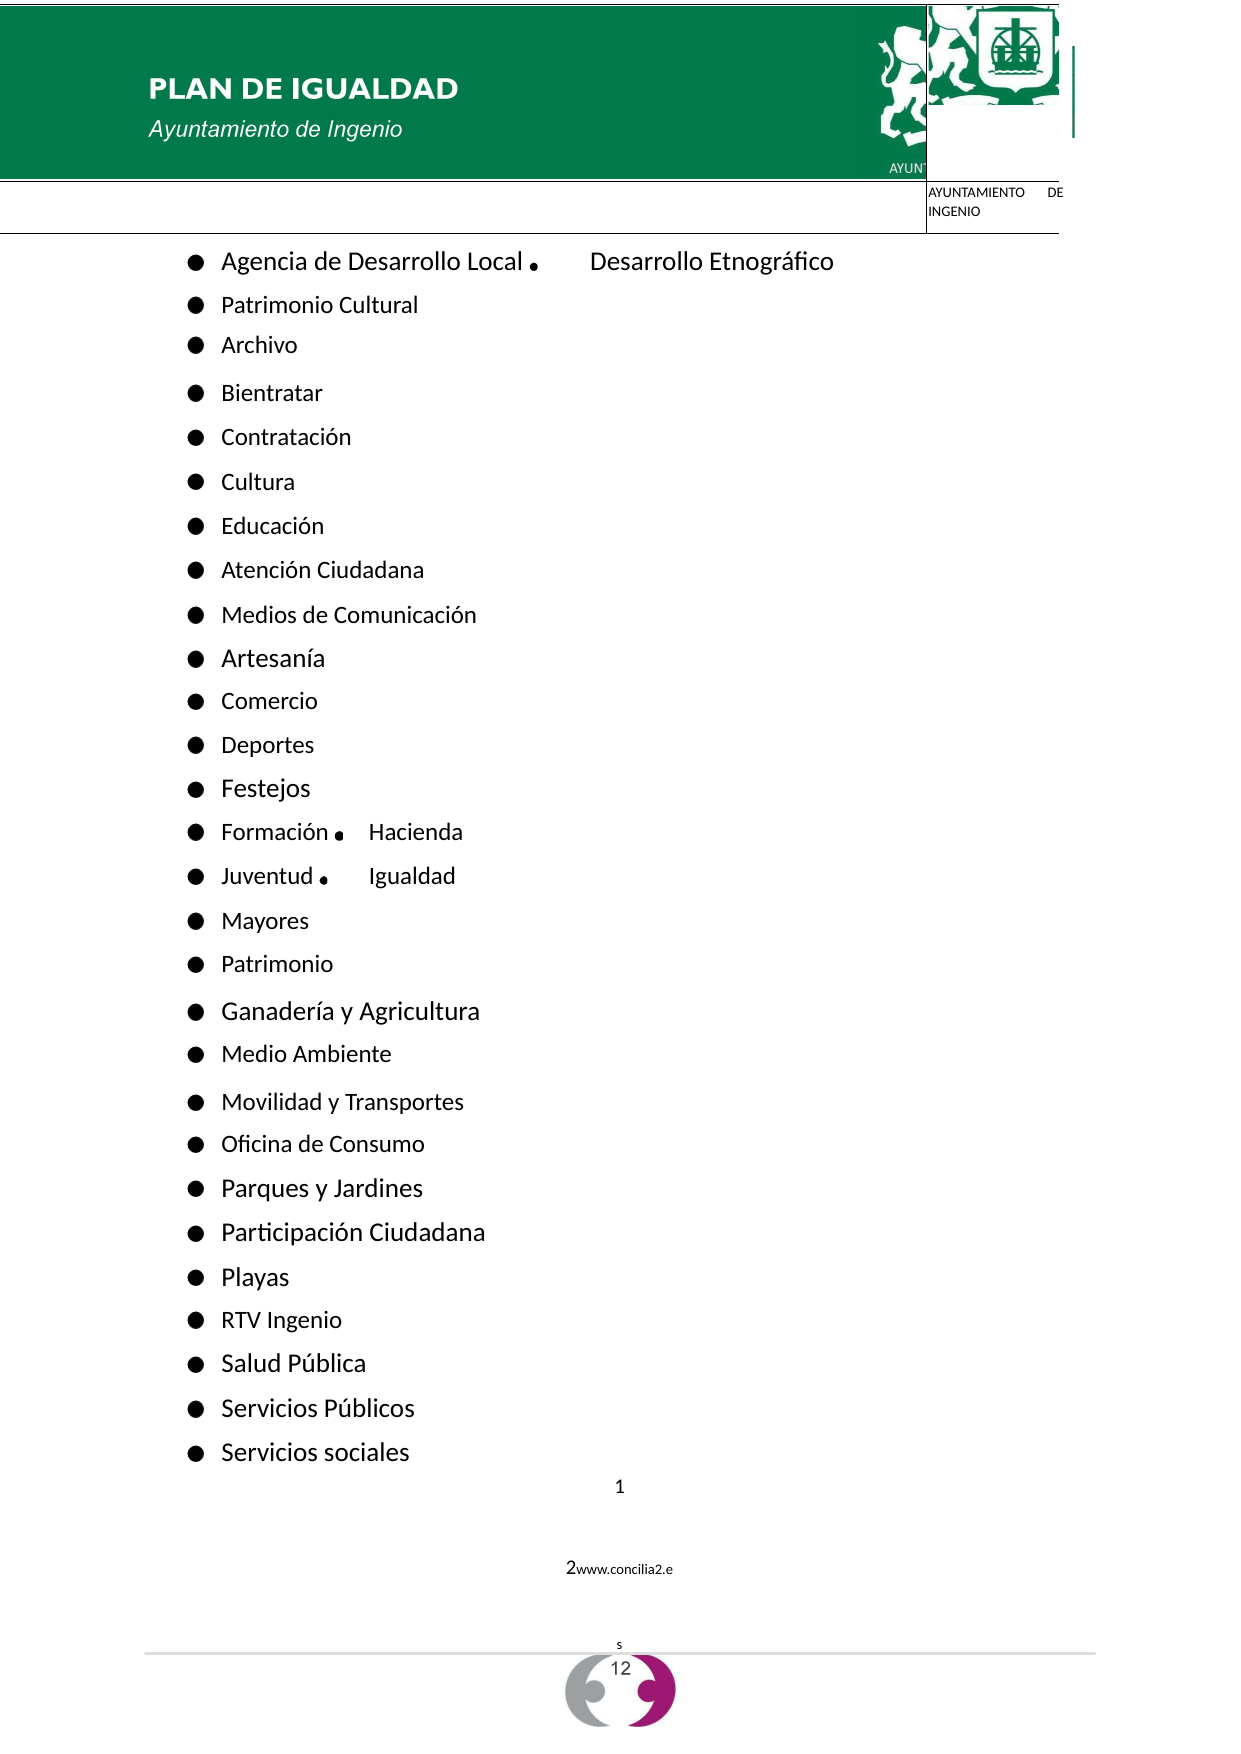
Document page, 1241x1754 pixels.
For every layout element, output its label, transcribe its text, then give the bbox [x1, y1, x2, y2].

picture [187, 736, 204, 754]
picture [187, 956, 204, 973]
list Formación Hacienda [186, 816, 1093, 847]
picture [187, 1094, 204, 1111]
list Mayores [186, 905, 1093, 935]
list Agencia de Desarrollo Local Desarrollo Etnográfico [186, 124, 1093, 278]
list Festejos [186, 772, 1093, 804]
picture [187, 296, 204, 314]
list Patrimonio Cultural [186, 289, 1093, 319]
picture [187, 1445, 204, 1462]
table_cell [0, 182, 926, 233]
picture [187, 1311, 204, 1329]
picture [187, 473, 204, 490]
picture [187, 1356, 204, 1373]
list Medio Ambiente [186, 1038, 1093, 1069]
picture [187, 1003, 204, 1021]
list Bientratar [186, 377, 1093, 408]
list Deportes [186, 729, 1093, 760]
list Atención Ciudadana [186, 554, 1093, 585]
picture [187, 1269, 204, 1286]
picture [144, 1652, 1096, 1727]
list Participación Ciudadana [186, 1215, 1093, 1248]
table_header [927, 5, 1059, 181]
picture [187, 693, 204, 710]
picture [928, 6, 1060, 105]
picture [187, 868, 204, 885]
picture [319, 876, 328, 885]
list Contratación [186, 421, 1093, 452]
list Playas [186, 1260, 1093, 1293]
list Salud Pública [186, 1347, 1093, 1380]
picture [187, 517, 204, 535]
list Servicios Públicos [186, 1391, 1093, 1424]
picture [187, 1046, 204, 1063]
list Oficina de Consumo [186, 1128, 1093, 1159]
picture [187, 606, 204, 624]
list Archivo [186, 329, 1093, 360]
list Artesanía [186, 641, 1093, 674]
table_cell AYUNTAMIENTO DE INGENIO [927, 182, 1059, 233]
picture [187, 1225, 204, 1242]
picture [187, 1180, 204, 1197]
picture [187, 429, 204, 446]
list Patrimonio [186, 948, 1093, 979]
list Parques y Jardines [186, 1171, 1093, 1204]
picture [187, 823, 204, 841]
picture [187, 336, 204, 354]
picture [187, 1400, 204, 1418]
list Educación [186, 510, 1093, 541]
list Cultura [186, 466, 1093, 496]
list Movilidad y Transportes [186, 1086, 1093, 1117]
picture [187, 781, 204, 798]
picture [187, 650, 204, 668]
list Juventud Igualdad [186, 860, 1093, 891]
picture [187, 254, 204, 271]
picture [0, 6, 926, 179]
picture [334, 831, 343, 841]
list Comercio [186, 685, 1093, 716]
picture [529, 262, 538, 271]
picture [187, 1136, 204, 1153]
list Servicios sociales [186, 1436, 1093, 1469]
list Ganadería y Agricultura [186, 994, 1093, 1027]
list Medios de Comunicación [186, 599, 1093, 629]
picture [187, 912, 204, 930]
picture [187, 384, 204, 402]
picture [187, 561, 204, 579]
list RTV Ingenio [186, 1304, 1093, 1335]
